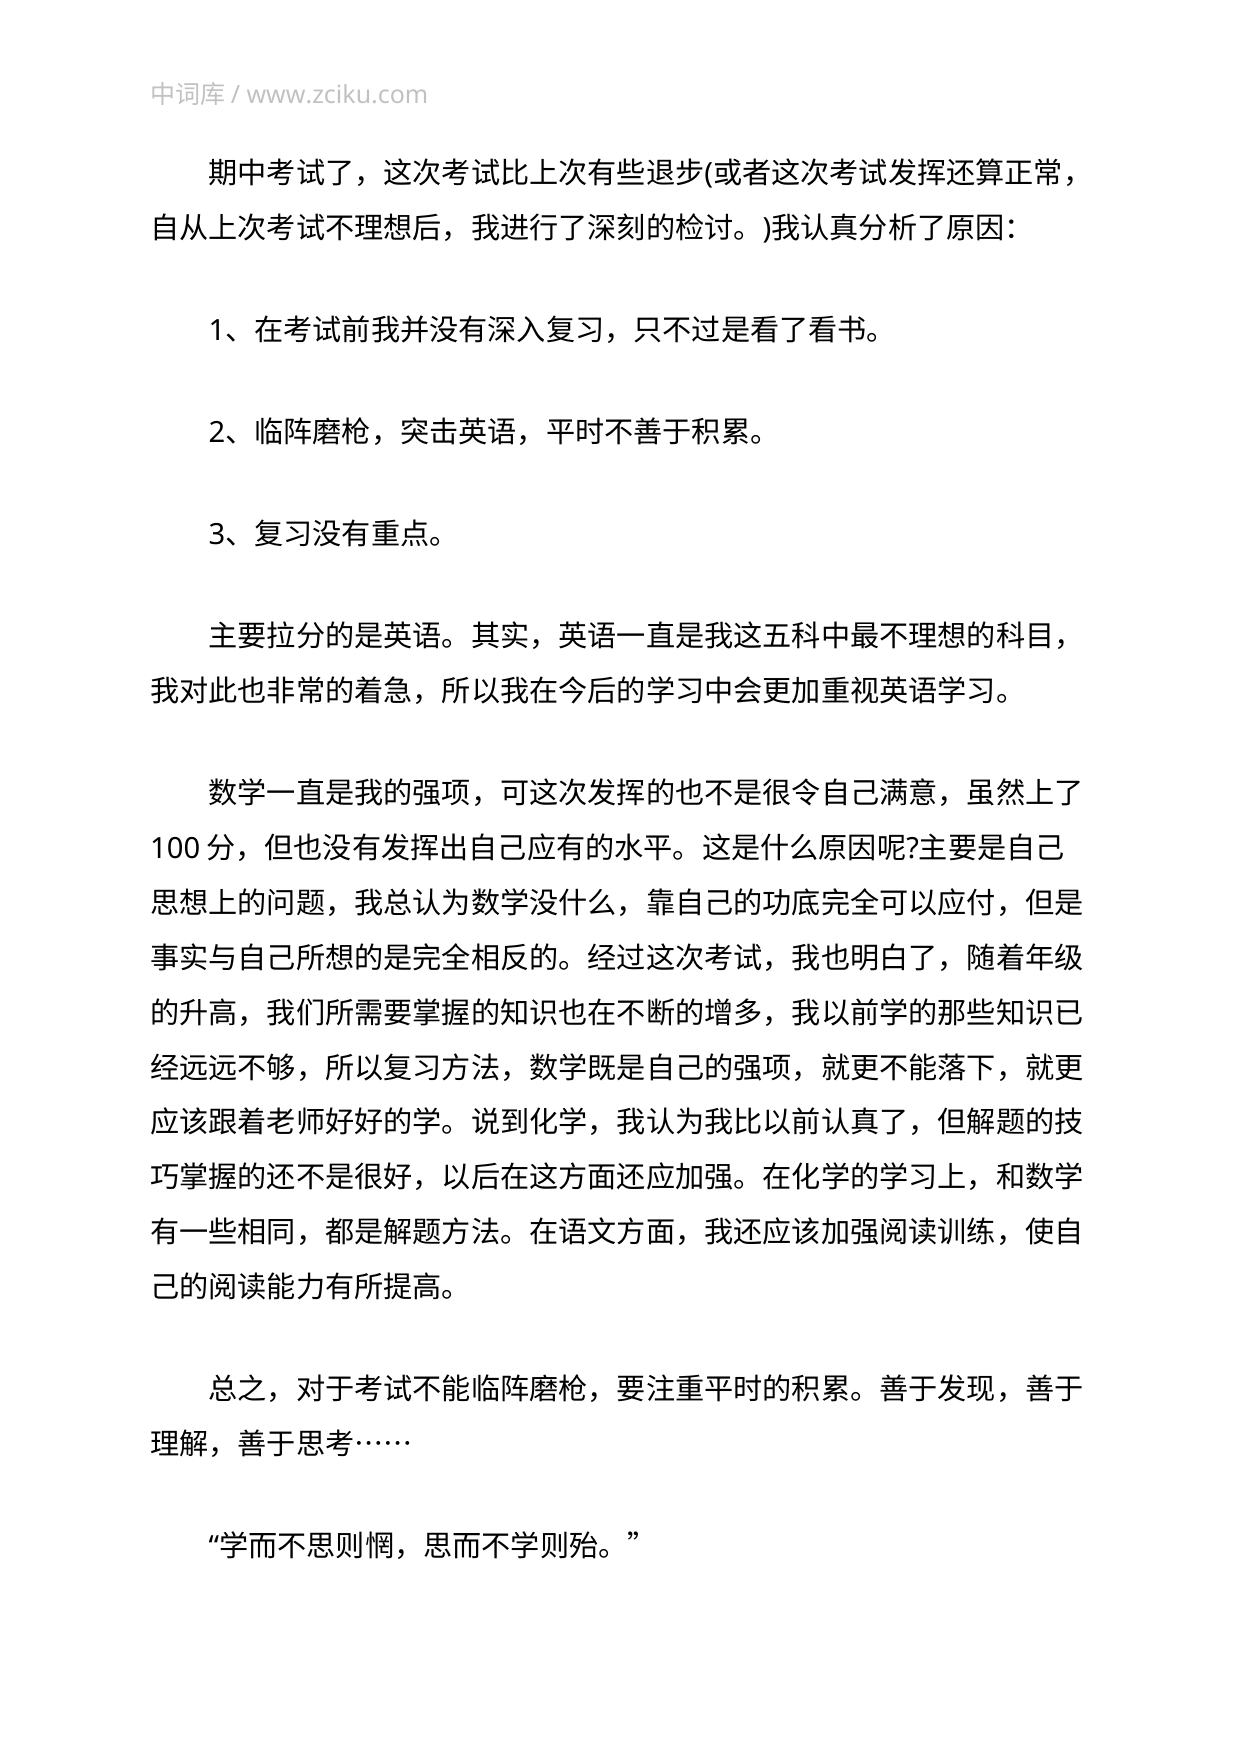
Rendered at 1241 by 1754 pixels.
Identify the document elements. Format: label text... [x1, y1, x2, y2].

text 数学一直是我的强项，可这次发挥的也不是很令自己满意，虽然上了100分，但也没有发挥出自己应有的水平。这是什么原因呢?主要是自己思想上的问题，我总认为数学没什么，靠自己的功底完全可以应付，但是事实与自己所想的是完全相反的。经过这次考试，我也明白了，随着年级的升高，我们所需要掌握的知识也在不断的增多，我以前学的那些知识已经远远不够，所以复习方法，数学既是自己的强项，就更不能落下，就更应该跟着老师好好的学。说到化学，我认为我比以前认真了，但解题的技巧掌握的还不是很好，以后在这方面还应加强。在化学的学习上，和数学有一些相同，都是解题方法。在语文方面，我还应该加强阅读训练，使自己的阅读能力有所提高。 [150, 769, 1090, 1306]
text 2、临阵磨枪，突击英语，平时不善于积累。 [150, 409, 1090, 451]
text 1、在考试前我并没有深入复习，只不过是看了看书。 [150, 307, 1090, 349]
text 3、复习没有重点。 [150, 511, 1090, 553]
text 总之，对于考试不能临阵磨枪，要注重平时的积累。善于发现，善于理解，善于思考…… [150, 1366, 1090, 1463]
text 主要拉分的是英语。其实，英语一直是我这五科中最不理想的科目，我对此也非常的着急，所以我在今后的学习中会更加重视英语学习。 [150, 613, 1090, 710]
text 期中考试了，这次考试比上次有些退步(或者这次考试发挥还算正常，自从上次考试不理想后，我进行了深刻的检讨。)我认真分析了原因： [150, 150, 1090, 247]
text “学而不思则惘，思而不学则殆。” [150, 1522, 1090, 1564]
